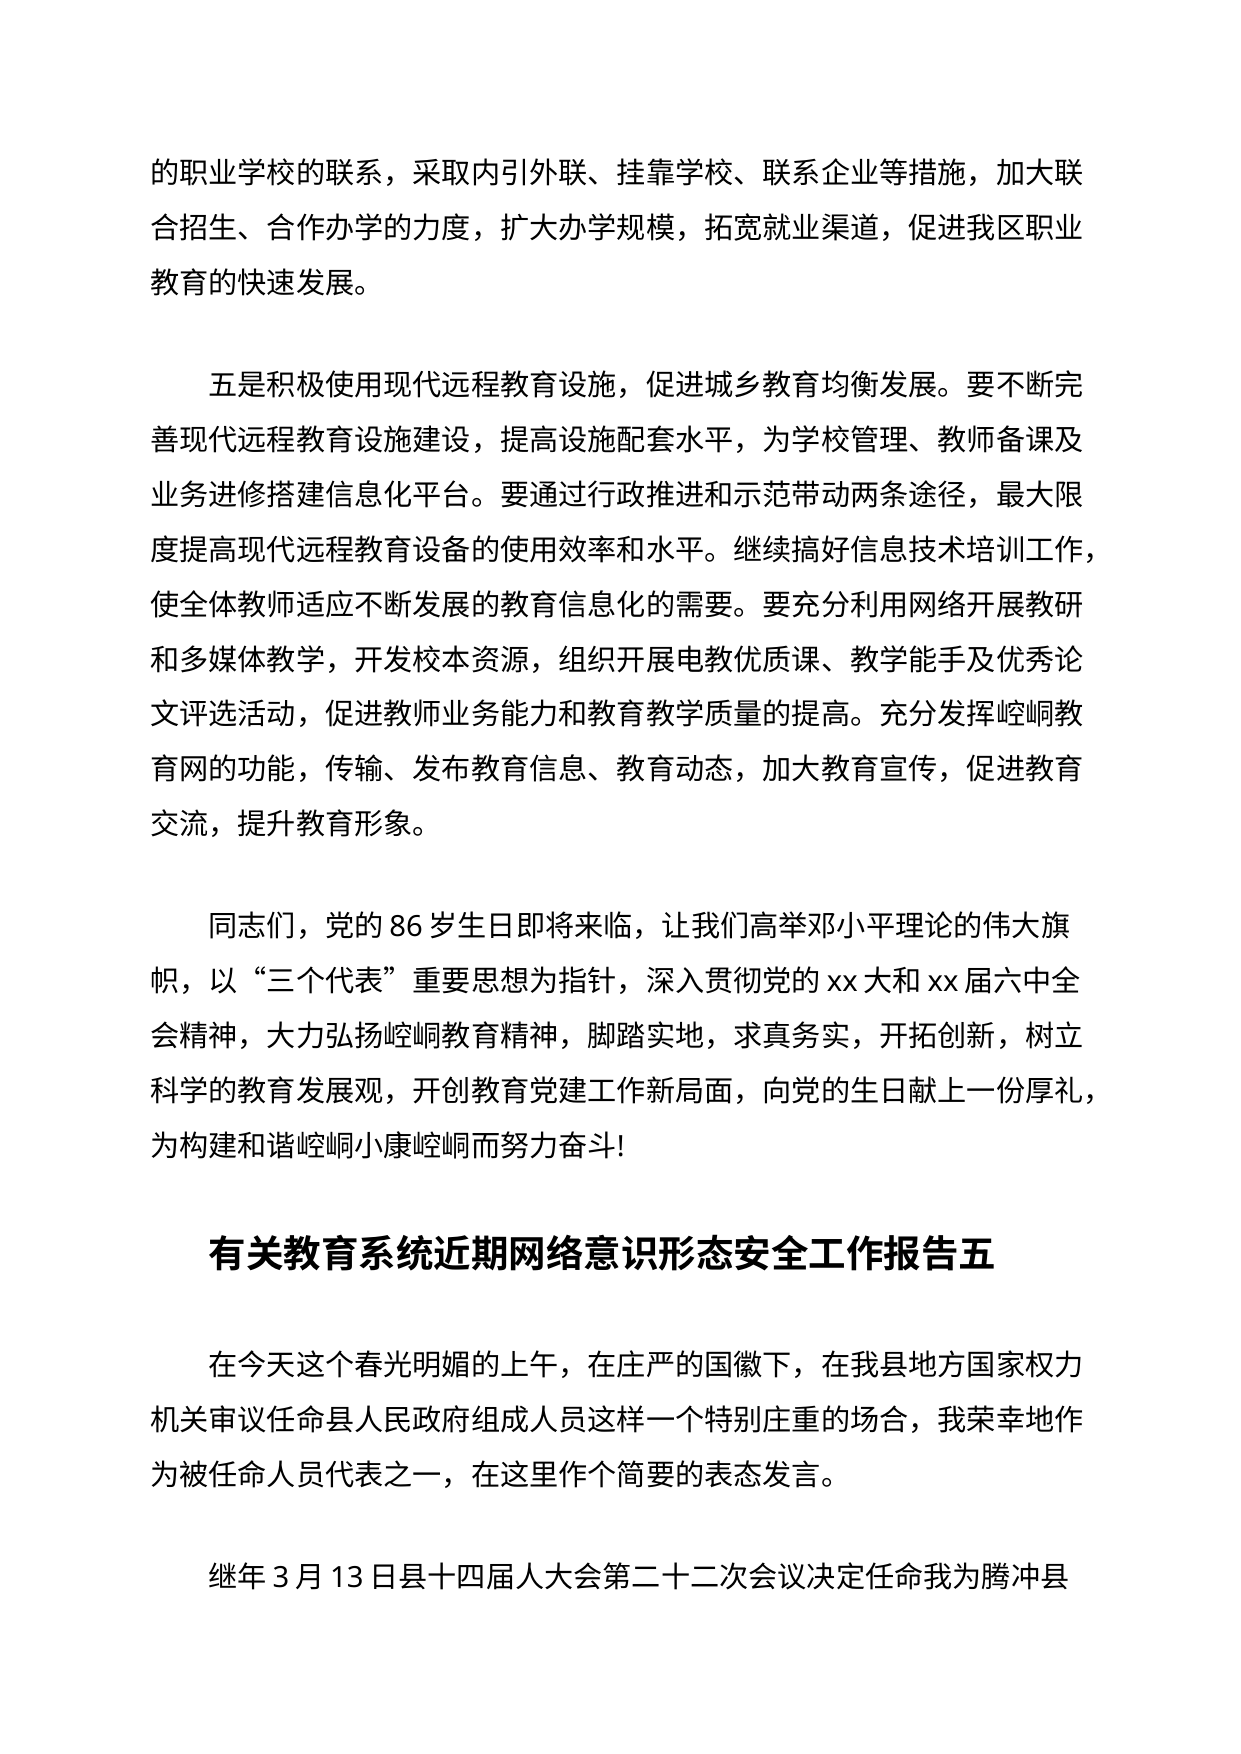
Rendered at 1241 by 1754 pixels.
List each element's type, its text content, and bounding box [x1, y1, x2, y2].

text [150, 1553, 1090, 1596]
text 在今天这个春光明媚的上午，在庄严的国徽下，在我县地方国家权力机关审议任命县人民政府组成人员这样一个特别庄重的场合，我荣幸地作为被任命人员代表之一，在这里作个简要的表态发言。 [150, 1342, 1090, 1494]
text 有关教育系统近期网络意识形态安全工作报告五 [150, 1224, 1090, 1278]
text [150, 150, 1090, 302]
text 同志们，党的86岁生日即将来临，让我们高举邓小平理论的伟大旗帜，以“三个代表”重要思想为指针，深入贯彻党的xx大和xx届六中全会精神，大力弘扬崆峒教育精神，脚踏实地，求真务实，开拓创新，树立科学的教育发展观，开创教育党建工作新局面，向党的生日献上一份厚礼，为构建和谐崆峒小康崆峒而努力奋斗! [150, 902, 1090, 1165]
text 五是积极使用现代远程教育设施，促进城乡教育均衡发展。要不断完善现代远程教育设施建设，提高设施配套水平，为学校管理、教师备课及业务进修搭建信息化平台。要通过行政推进和示范带动两条途径，最大限度提高现代远程教育设备的使用效率和水平。继续搞好信息技术培训工作，使全体教师适应不断发展的教育信息化的需要。要充分利用网络开展教研和多媒体教学，开发校本资源，组织开展电教优质课、教学能手及优秀论文评选活动，促进教师业务能力和教育教学质量的提高。充分发挥崆峒教育网的功能，传输、发布教育信息、教育动态，加大教育宣传，促进教育交流，提升教育形象。 [150, 362, 1090, 843]
